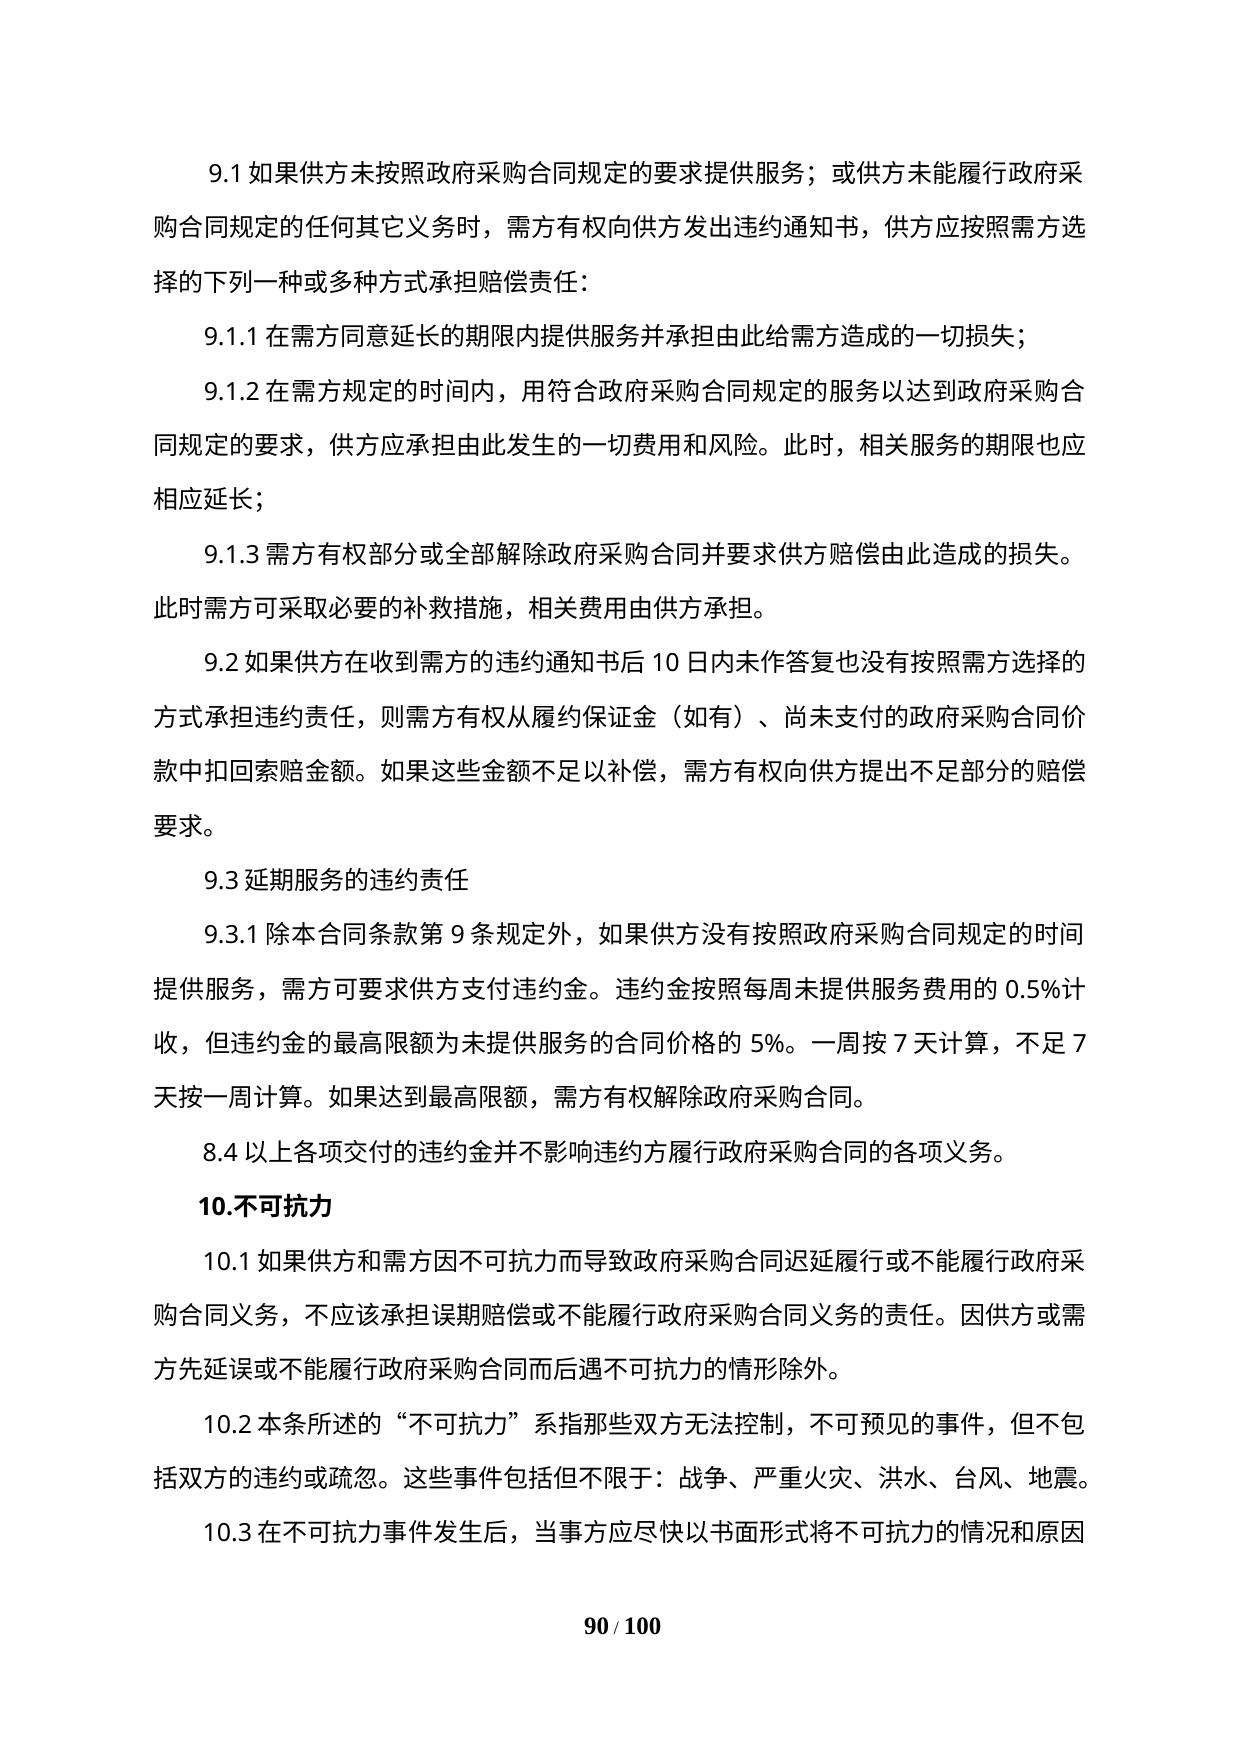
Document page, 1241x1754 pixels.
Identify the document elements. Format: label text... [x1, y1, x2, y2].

text 9.2如果供方在收到需方的违约通知书后10日内未作答复也没有按照需方选择的方式承担违约责任，则需方有权从履约保证金（如有）、尚未支付的政府采购合同价款中扣回索赔金额。如果这些金额不足以补偿，需方有权向供方提出不足部分的赔偿要求。 [153, 643, 1087, 842]
text 9.1如果供方未按照政府采购合同规定的要求提供服务；或供方未能履行政府采购合同规定的任何其它义务时，需方有权向供方发出违约通知书，供方应按照需方选择的下列一种或多种方式承担赔偿责任： [153, 153, 1087, 298]
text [153, 1513, 1087, 1549]
text 9.1.3需方有权部分或全部解除政府采购合同并要求供方赔偿由此造成的损失。此时需方可采取必要的补救措施，相关费用由供方承担。 [153, 534, 1087, 625]
text 9.3.1除本合同条款第9条规定外，如果供方没有按照政府采购合同规定的时间提供服务，需方可要求供方支付违约金。违约金按照每周未提供服务费用的0.5%计收，但违约金的最高限额为未提供服务的合同价格的5%。一周按7天计算，不足7天按一周计算。如果达到最高限额，需方有权解除政府采购合同。 [153, 915, 1087, 1114]
text 10.1如果供方和需方因不可抗力而导致政府采购合同迟延履行或不能履行政府采购合同义务，不应该承担误期赔偿或不能履行政府采购合同义务的责任。因供方或需方先延误或不能履行政府采购合同而后遇不可抗力的情形除外。 [153, 1241, 1087, 1386]
text 10.2本条所述的“不可抗力”系指那些双方无法控制，不可预见的事件，但不包括双方的违约或疏忽。这些事件包括但不限于：战争、严重火灾、洪水、台风、地震。 [153, 1404, 1087, 1495]
text 10.不可抗力 [197, 1187, 1087, 1223]
text 9.1.1在需方同意延长的期限内提供服务并承担由此给需方造成的一切损失； [153, 317, 1087, 353]
text 9.1.2在需方规定的时间内，用符合政府采购合同规定的服务以达到政府采购合同规定的要求，供方应承担由此发生的一切费用和风险。此时，相关服务的期限也应相应延长； [153, 371, 1087, 516]
text 8.4以上各项交付的违约金并不影响违约方履行政府采购合同的各项义务。 [153, 1132, 1087, 1168]
text 9.3延期服务的违约责任 [153, 860, 1087, 897]
